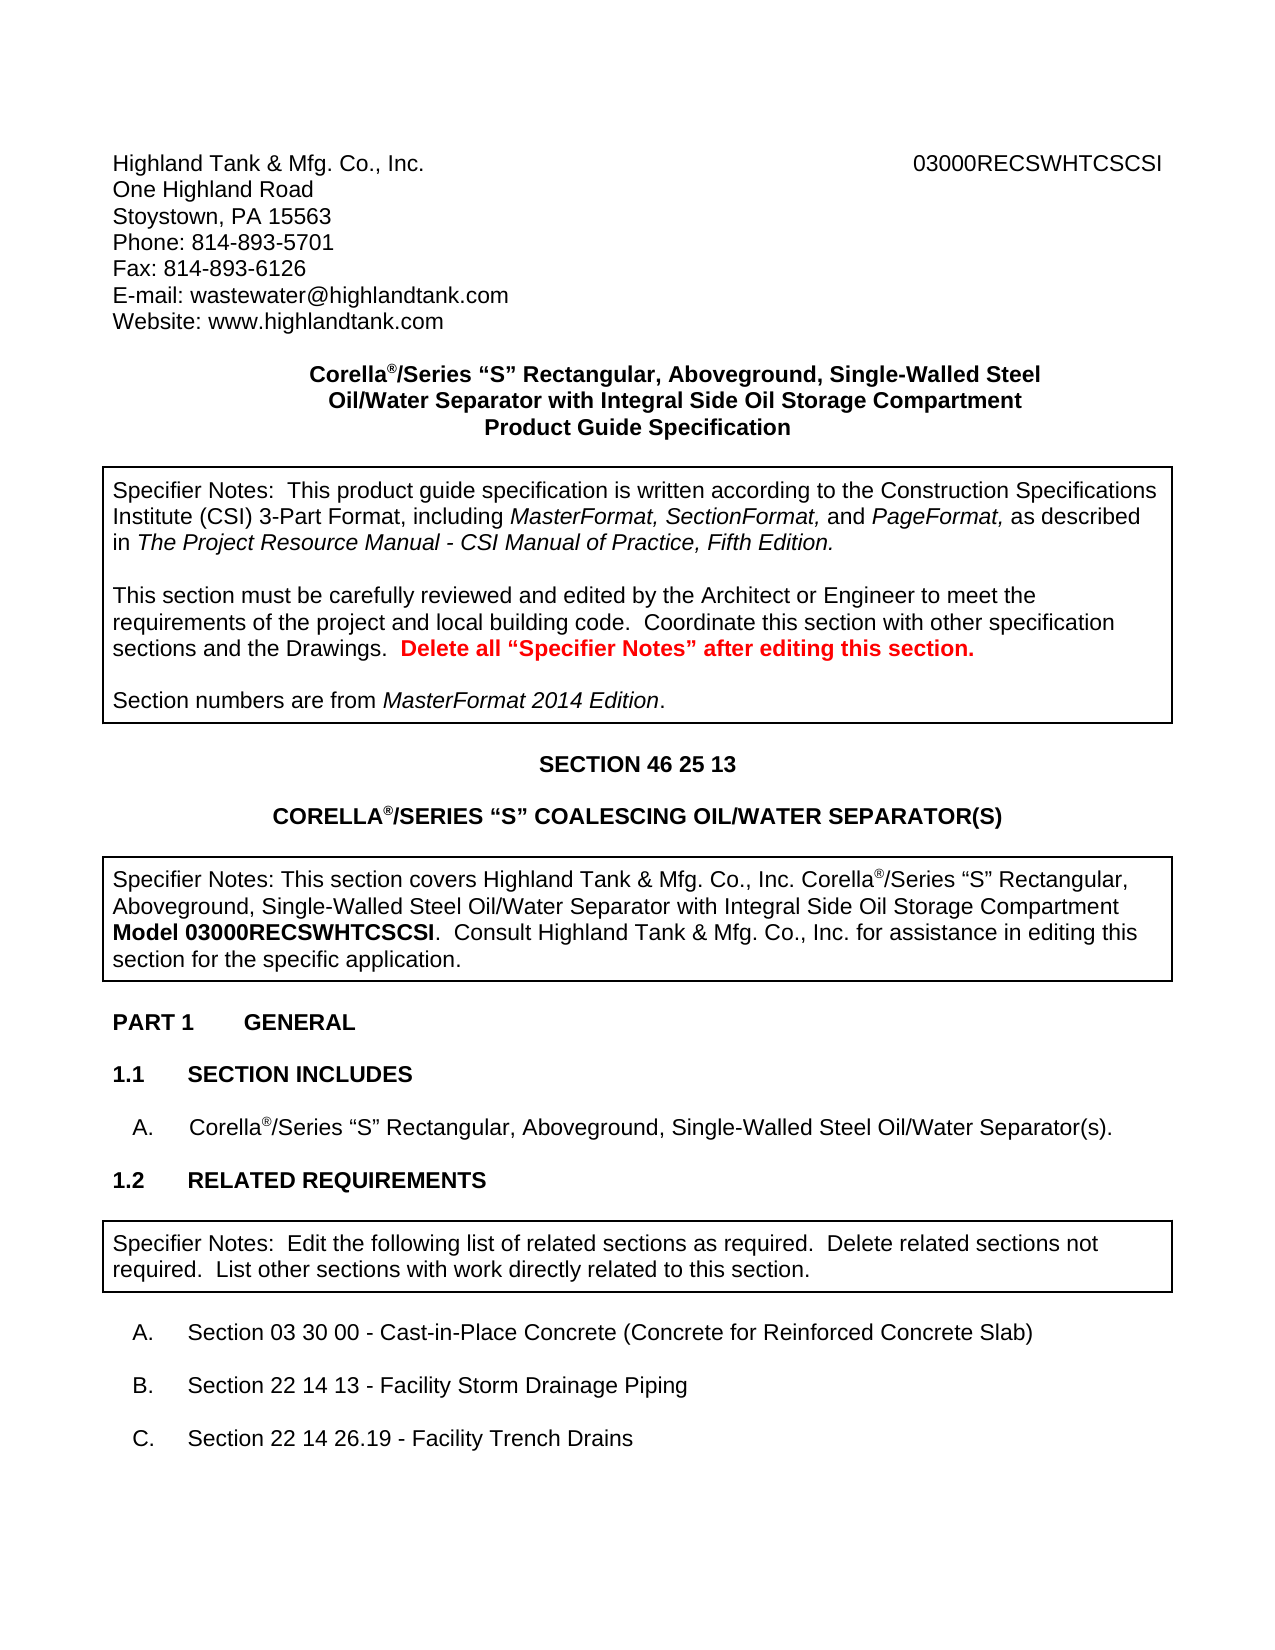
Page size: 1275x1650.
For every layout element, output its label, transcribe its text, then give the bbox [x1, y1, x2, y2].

text Section numbers are from MasterFormat 2014 Edition. [104, 677, 1171, 722]
subtitle 1.1 SECTION INCLUDES [112, 1061, 1162, 1088]
subtitle 1.2 RELATED REQUIREMENTS [112, 1167, 1162, 1193]
text Specifier Notes: This product guide specification is written according to the Construction Specifications Institute (CSI) 3-Part Format, including MasterFormat, SectionFormat, and PageFormat, as described in The Project Resource Manual - CSI Manual of Practice, Fifth Edition. [104, 468, 1171, 556]
text Phone: 814-893-5701 [112, 229, 1162, 255]
list Oil/Water Separator with Integral Side Oil Storage Compartment [187, 387, 1162, 413]
subtitle B. Section 22 14 13 - Facility Storm Drainage Piping [132, 1372, 1162, 1398]
subtitle A. Section 03 30 00 - Cast-in-Place Concrete (Concrete for Reinforced Concrete Slab) [132, 1319, 1162, 1346]
subtitle SECTION 46 25 13 [112, 751, 1162, 777]
subtitle A. Corella®/Series “S” Rectangular, Aboveground, Single-Walled Steel Oil/Water Separator(s). [132, 1114, 1162, 1140]
text E-mail: wastewater@highlandtank.com [112, 282, 1162, 308]
text Specifier Notes: This section covers Highland Tank & Mfg. Co., Inc. Corella®/Series “S” Rectangular, Aboveground, Single-Walled Steel Oil/Water Separator with Integral Side Oil Storage Compartment Model 03000RECSWHTCSCSI. Consult Highland Tank & Mfg. Co., Inc. for assistance in editing this section for the specific application. [104, 858, 1171, 980]
subtitle CORELLA®/SERIES “S” COALESCING OIL/WATER SEPARATOR(S) [112, 803, 1162, 830]
text One Highland Road [112, 176, 1162, 203]
text Highland Tank & Mfg. Co., Inc. 03000RECSWHTCSCSI [112, 150, 1162, 176]
text Stoystown, PA 15563 [112, 203, 1162, 229]
text Fax: 814-893-6126 [112, 255, 1162, 282]
subtitle C. Section 22 14 26.19 - Facility Trench Drains [132, 1425, 1162, 1451]
text Website: www.highlandtank.com [112, 308, 1162, 334]
subtitle PART 1 GENERAL [112, 1009, 1162, 1035]
text Specifier Notes: Edit the following list of related sections as required. Delete related sections not required. List other sections with work directly related to this section. [104, 1222, 1171, 1291]
subtitle Product Guide Specification [112, 413, 1162, 440]
list Corella®/Series “S” Rectangular, Aboveground, Single-Walled Steel [187, 361, 1162, 387]
text This section must be carefully reviewed and edited by the Architect or Engineer to meet the requirements of the project and local building code. Coordinate this section with other specification sections and the Drawings. Delete all “Specifier Notes” after editing this section. [112, 582, 1162, 661]
